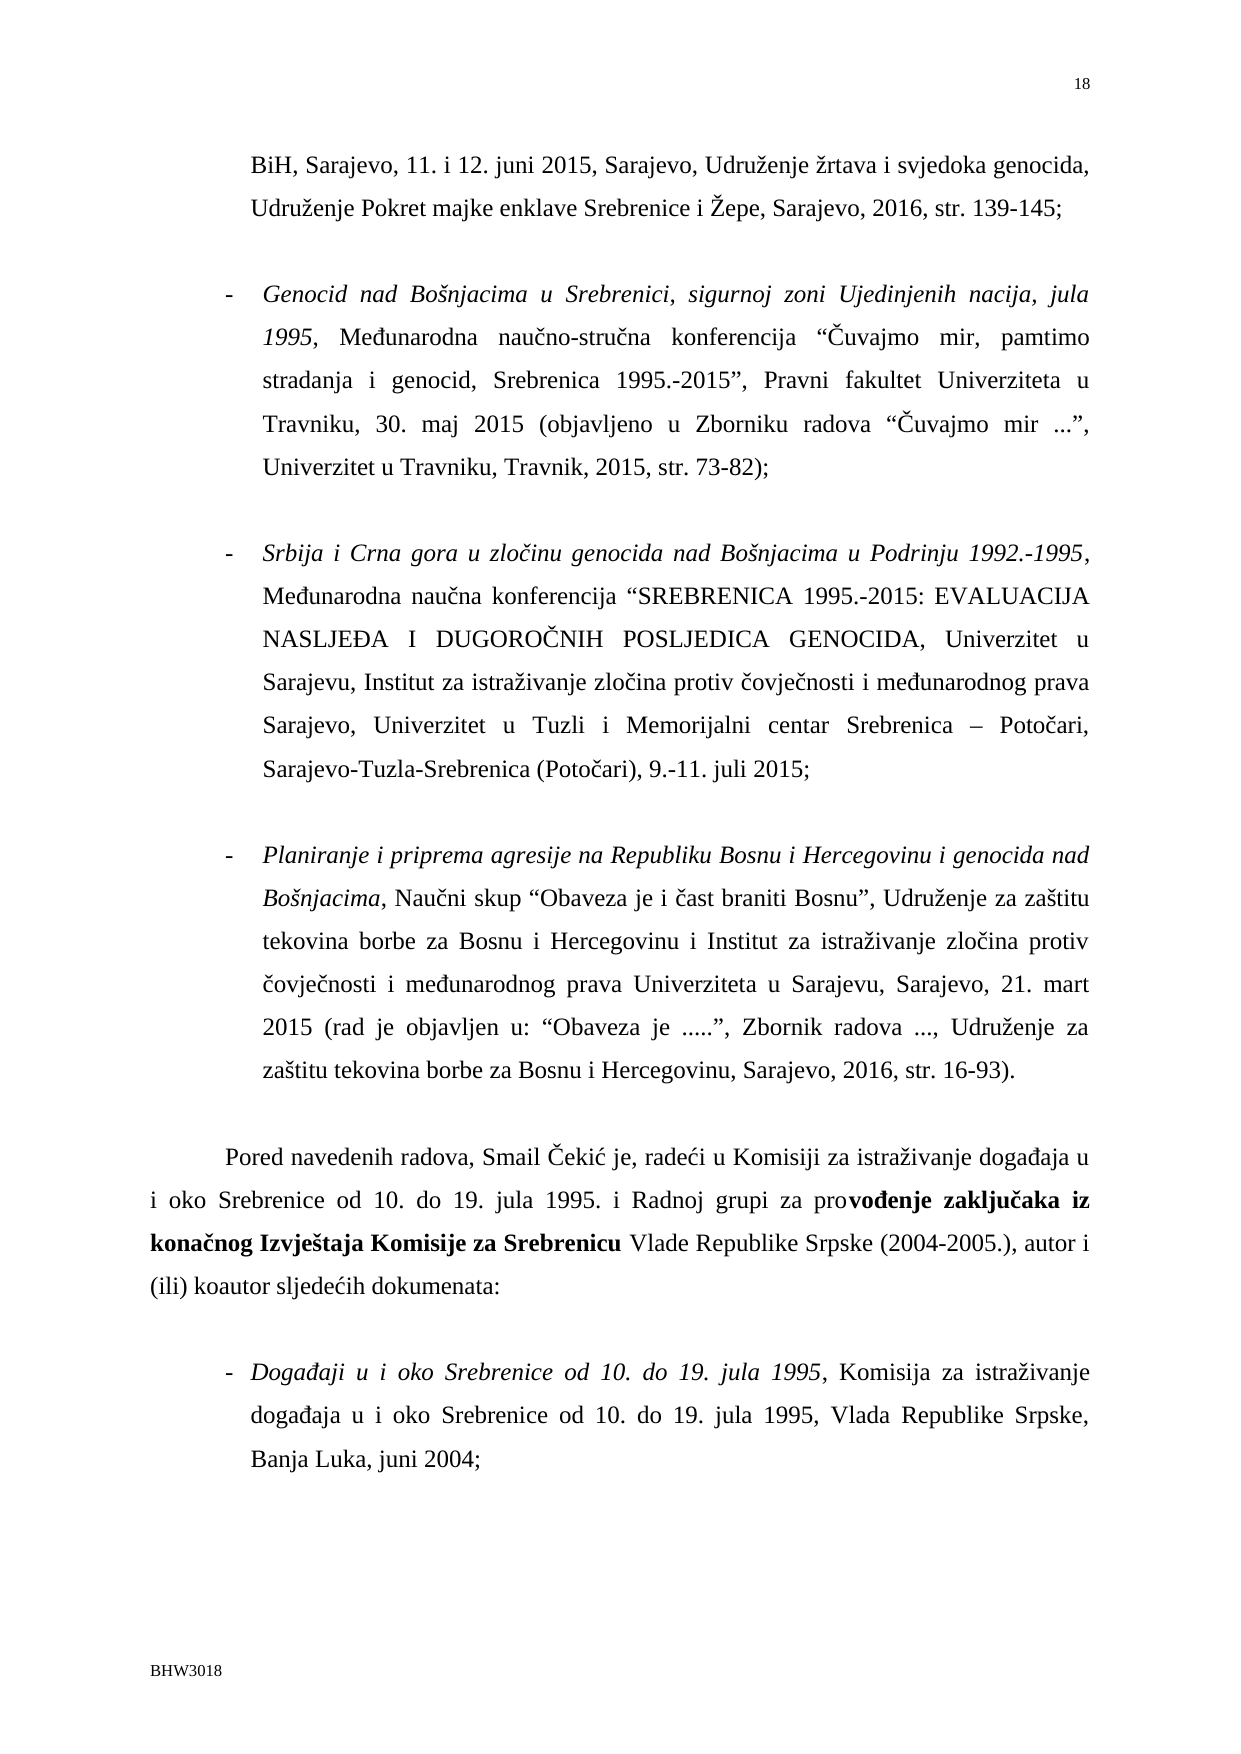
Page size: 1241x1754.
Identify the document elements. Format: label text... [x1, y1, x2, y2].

list Srbija i Crna gora u zločinu genocida nad Bošnjacima u Podrinju 1992.-1995, Međunarodna naučna konferencija “SREBRENICA 1995.-2015: EVALUACIJA NASLJEĐA I DUGOROČNIH POSLJEDICA GENOCIDA, Univerzitet u Sarajevu, Institut za istraživanje zločina protiv čovječnosti i međunarodnog prava , Univerzitet u Tuzli i Memorijalni centar Srebrenica – Potočari, Sarajevo-Tuzla-Srebrenica (Potočari), 9.-11. juli 2015; [225, 538, 1090, 782]
list Genocid nad Bošnjacima u Srebrenici, sigurnoj zoni Ujedinjenih nacija, jula 1995, Međunarodna naučno-stručna konferencija “Čuvajmo mir, pamtimo stradanja i genocid, Srebrenica 1995.-2015”, Pravni fakultet Univerziteta u Travniku, 30. maj 2015 (objavljeno u Zborniku radova “Čuvajmo mir ...”, Univerzitet u Travniku, Travnik, 2015, str. 73-82); [225, 279, 1090, 481]
text Pored navedenih radova, Smail Čekić je, radeći u Komisiji za istraživanje događaja u i oko Srebrenice od 10. do 19. jula 1995. i Radnoj grupi za provođenje zaključaka iz konačnog Izvještaja Komisije za Srebrenicu Vlade Republike Srpske (2004-2005.), autor i (ili) koautor sljedećih dokumenata: [150, 1142, 1090, 1300]
list Događaji u i oko Srebrenice od 10. do 19. jula 1995, Komisija za istraživanje događaja u i oko Srebrenice od 10. do 19. jula 1995, Vlada Republike Srpske, Banja Luka, juni 2004; [225, 1357, 1090, 1472]
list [225, 150, 1090, 222]
list Planiranje i priprema agresije na Republiku Bosnu i Hercegovinu i genocida nad Bošnjacima, Naučni skup “Obaveza je i čast braniti Bosnu”, Udruženje za zaštitu tekovina borbe za Bosnu i Hercegovinu i Institut za istraživanje zločina protiv čovječnosti i međunarodnog prava Univerziteta u Sarajevu, , 21. mart 2015 (rad je objavljen u: “Obaveza je .....”, Zbornik radova ..., Udruženje za zaštitu tekovina borbe za Bosnu i Hercegovinu, , 2016, str. 16-93). [225, 840, 1090, 1084]
